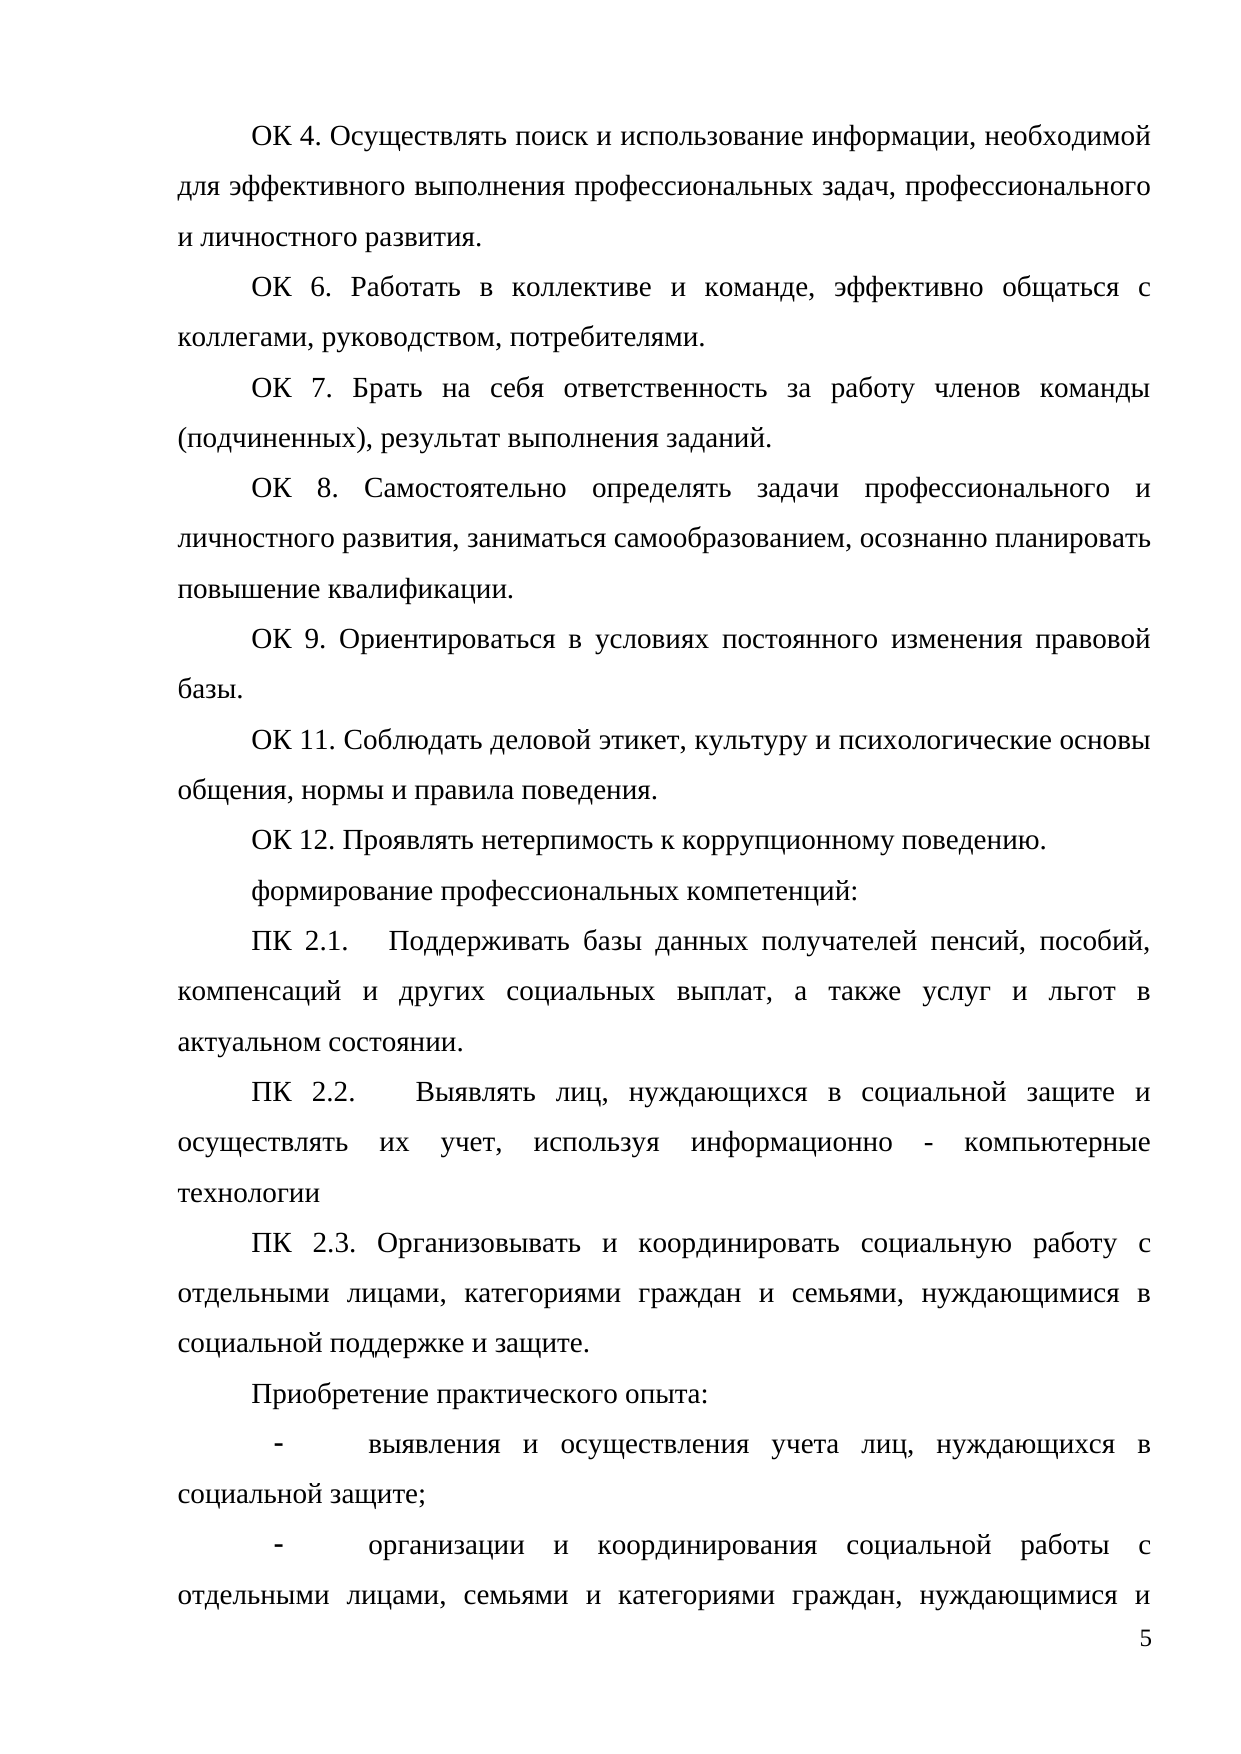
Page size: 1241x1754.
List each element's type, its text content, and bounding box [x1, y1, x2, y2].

list ПК 2.2. Выявлять лиц, нуждающихся в социальной защите и осуществлять их учет, используя информационно - компьютерные технологии [177, 1074, 1152, 1208]
list Приобретение практического опыта: [177, 1376, 1152, 1409]
text ОК 6. Работать в коллективе и команде, эффективно общаться с коллегами, руководством, потребителями. [177, 269, 1152, 353]
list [177, 1527, 1152, 1611]
list выявления и осуществления учета лиц, нуждающихся в социальной защите; [177, 1426, 1152, 1510]
text формирование профессиональных компетенций: [177, 873, 1152, 906]
list ПК 2.1. Поддерживать базы данных получателей пенсий, пособий, компенсаций и других социальных выплат, а также услуг и льгот в актуальном состоянии. [177, 923, 1152, 1057]
text ОК 9. Ориентироваться в условиях постоянного изменения правовой базы. [177, 621, 1152, 705]
text ОК 4. Осуществлять поиск и использование информации, необходимой для эффективного выполнения профессиональных задач, профессионального и личностного развития. [177, 118, 1152, 252]
list ПК 2.3. Организовывать и координировать социальную работу с отдельными лицами, категориями граждан и семьями, нуждающимися в социальной поддержке и защите. [177, 1225, 1152, 1359]
text ОК 12. Проявлять нетерпимость к коррупционному поведению. [177, 822, 1152, 856]
text ОК 11. Соблюдать деловой этикет, культуру и психологические основы общения, нормы и правила поведения. [177, 722, 1152, 806]
text ОК 7. Брать на себя ответственность за работу членов команды (подчиненных), результат выполнения заданий. [177, 370, 1152, 453]
text ОК 8. Самостоятельно определять задачи профессионального и личностного развития, заниматься самообразованием, осознанно планировать повышение квалификации. [177, 470, 1152, 604]
